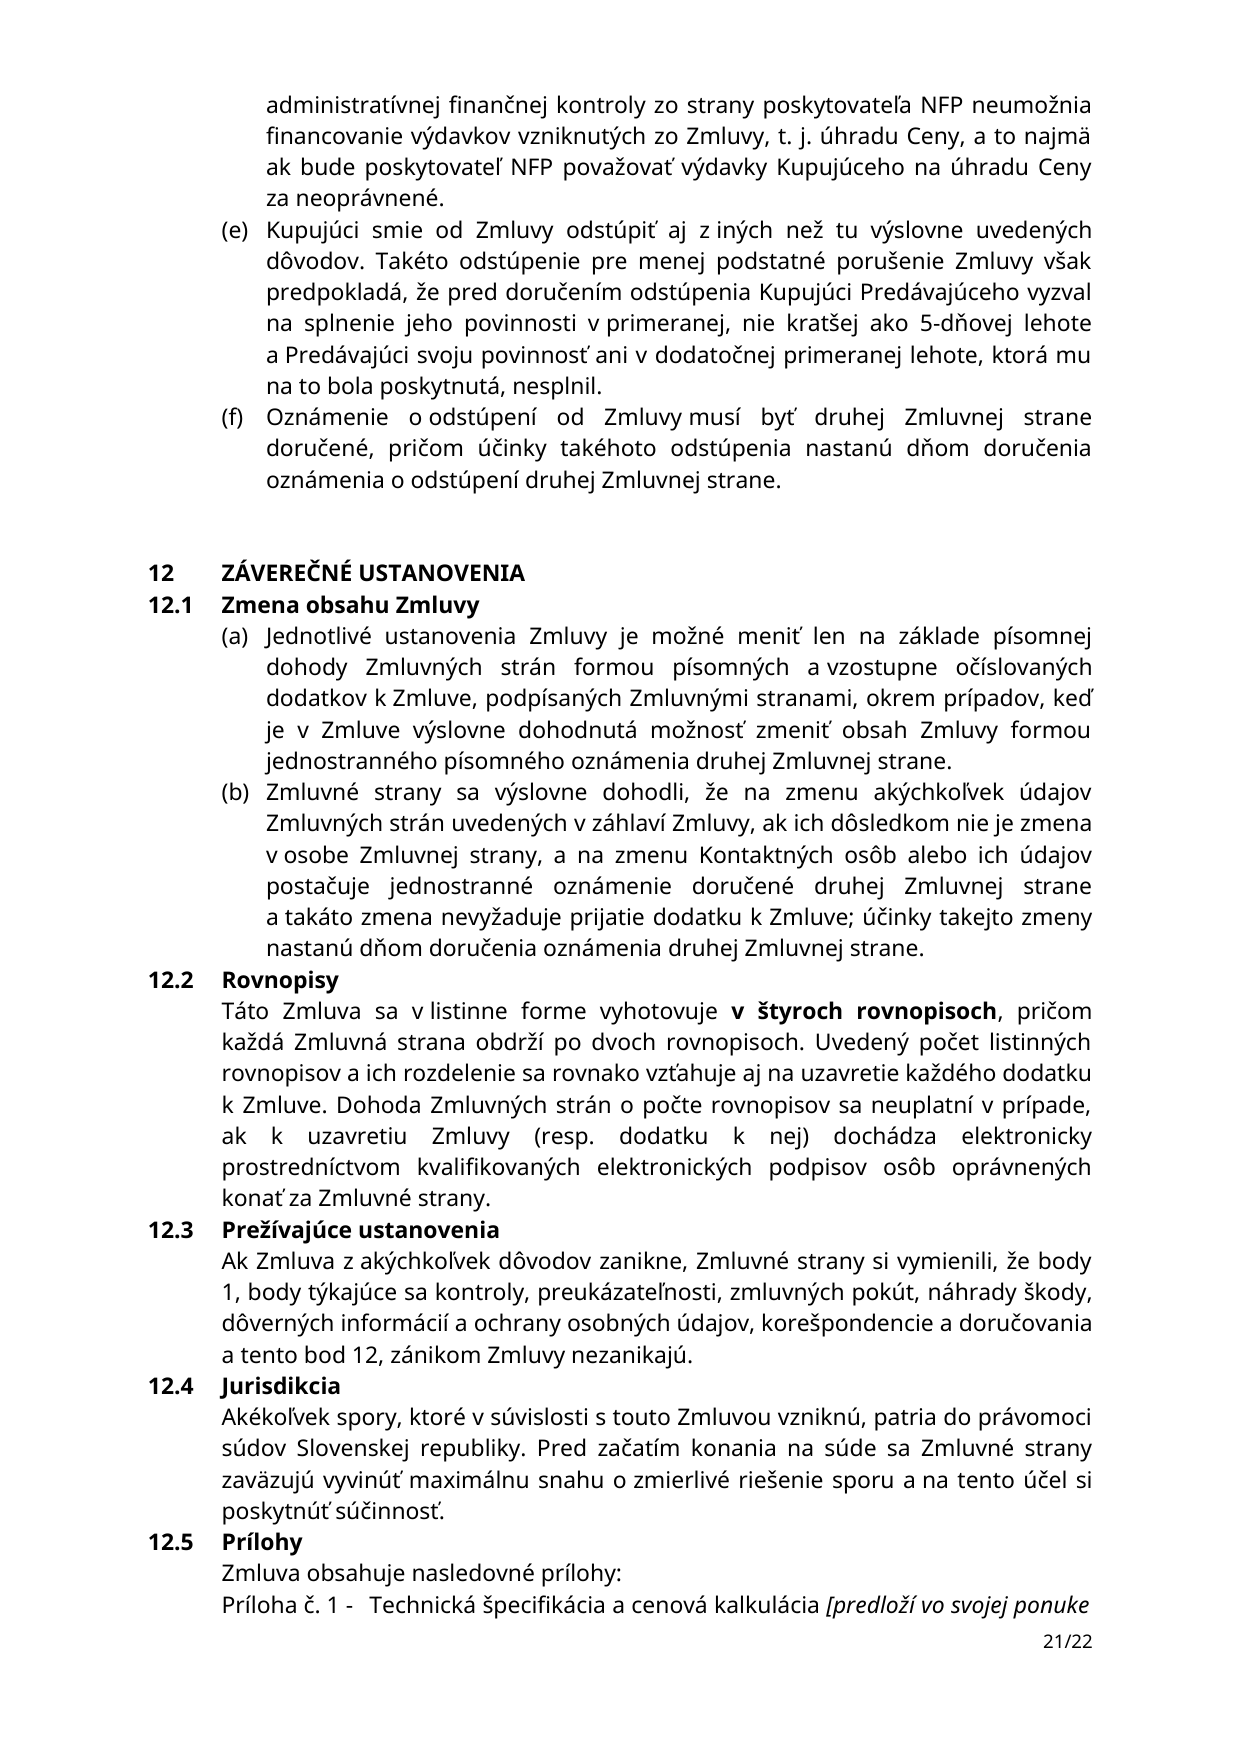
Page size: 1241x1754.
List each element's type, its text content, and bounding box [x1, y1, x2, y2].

text 12.4 Jurisdikcia [148, 1370, 1093, 1401]
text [221, 1589, 1093, 1620]
list Ak Zmluva z akýchkoľvek dôvodov zanikne, Zmluvné strany si vymienili, že body 1, body týkajúce sa kontroly, preukázateľnosti, zmluvných pokút, náhrady škody, dôverných informácií a ochrany osobných údajov, korešpondencie a doručovania a tento bod 12, zánikom Zmluvy nezanikajú. [221, 1245, 1093, 1370]
list Táto Zmluva sa v listinne forme vyhotovuje v štyroch rovnopisoch, pričom každá Zmluvná strana obdrží po dvoch rovnopisoch. Uvedený počet listinných rovnopisov a ich rozdelenie sa rovnako vzťahuje aj na uzavretie každého dodatku k Zmluve. Dohoda Zmluvných strán o počte rovnopisov sa neuplatní v prípade, ak k uzavretiu Zmluvy (resp. dodatku k nej) dochádza elektronicky prostredníctvom kvalifikovaných elektronických podpisov osôb oprávnených konať za Zmluvné strany. [221, 995, 1093, 1214]
text (b) Zmluvné strany sa výslovne dohodli, že na zmenu akýchkoľvek údajov Zmluvných strán uvedených v záhlaví Zmluvy, ak ich dôsledkom nie je zmena v osobe Zmluvnej strany, a na zmenu Kontaktných osôb alebo ich údajov postačuje jednostranné oznámenie doručené druhej Zmluvnej strane a takáto zmena nevyžaduje prijatie dodatku k Zmluve; účinky takejto zmeny nastanú dňom doručenia oznámenia druhej Zmluvnej strane. [221, 776, 1093, 964]
list Kupujúci smie od Zmluvy odstúpiť aj z iných než tu výslovne uvedených dôvodov. Takéto odstúpenie pre menej podstatné porušenie Zmluvy však predpokladá, že pred doručením odstúpenia Kupujúci Predávajúceho vyzval na splnenie jeho povinnosti v primeranej, nie kratšej ako 5-dňovej lehote a Predávajúci svoju povinnosť ani v dodatočnej primeranej lehote, ktorá mu na to bola poskytnutá, nesplnil. [221, 214, 1093, 401]
text 12.2 Rovnopisy [148, 964, 1093, 995]
text 12.1 Zmena obsahu Zmluvy [148, 589, 1093, 620]
text 12.5 Prílohy [148, 1526, 1093, 1557]
text 12 Záverečné ustanovEnia [148, 557, 1093, 589]
list Oznámenie o odstúpení od Zmluvy musí byť druhej Zmluvnej strane doručené, pričom účinky takéhoto odstúpenia nastanú dňom doručenia oznámenia o odstúpení druhej Zmluvnej strane. [221, 401, 1093, 495]
text 12.3 Prežívajúce ustanovenia [148, 1214, 1093, 1245]
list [221, 89, 1093, 214]
text Zmluva obsahuje nasledovné prílohy: [148, 1557, 1093, 1589]
text (a) Jednotlivé ustanovenia Zmluvy je možné meniť len na základe písomnej dohody Zmluvných strán formou písomných a vzostupne očíslovaných dodatkov k Zmluve, podpísaných Zmluvnými stranami, okrem prípadov, keď je v Zmluve výslovne dohodnutá možnosť zmeniť obsah Zmluvy formou jednostranného písomného oznámenia druhej Zmluvnej strane. [221, 620, 1093, 776]
text Akékoľvek spory, ktoré v súvislosti s touto Zmluvou vzniknú, patria do právomoci súdov Slovenskej republiky. Pred začatím konania na súde sa Zmluvné strany zaväzujú vyvinúť maximálnu snahu o zmierlivé riešenie sporu a na tento účel si poskytnúť súčinnosť. [148, 1401, 1093, 1526]
